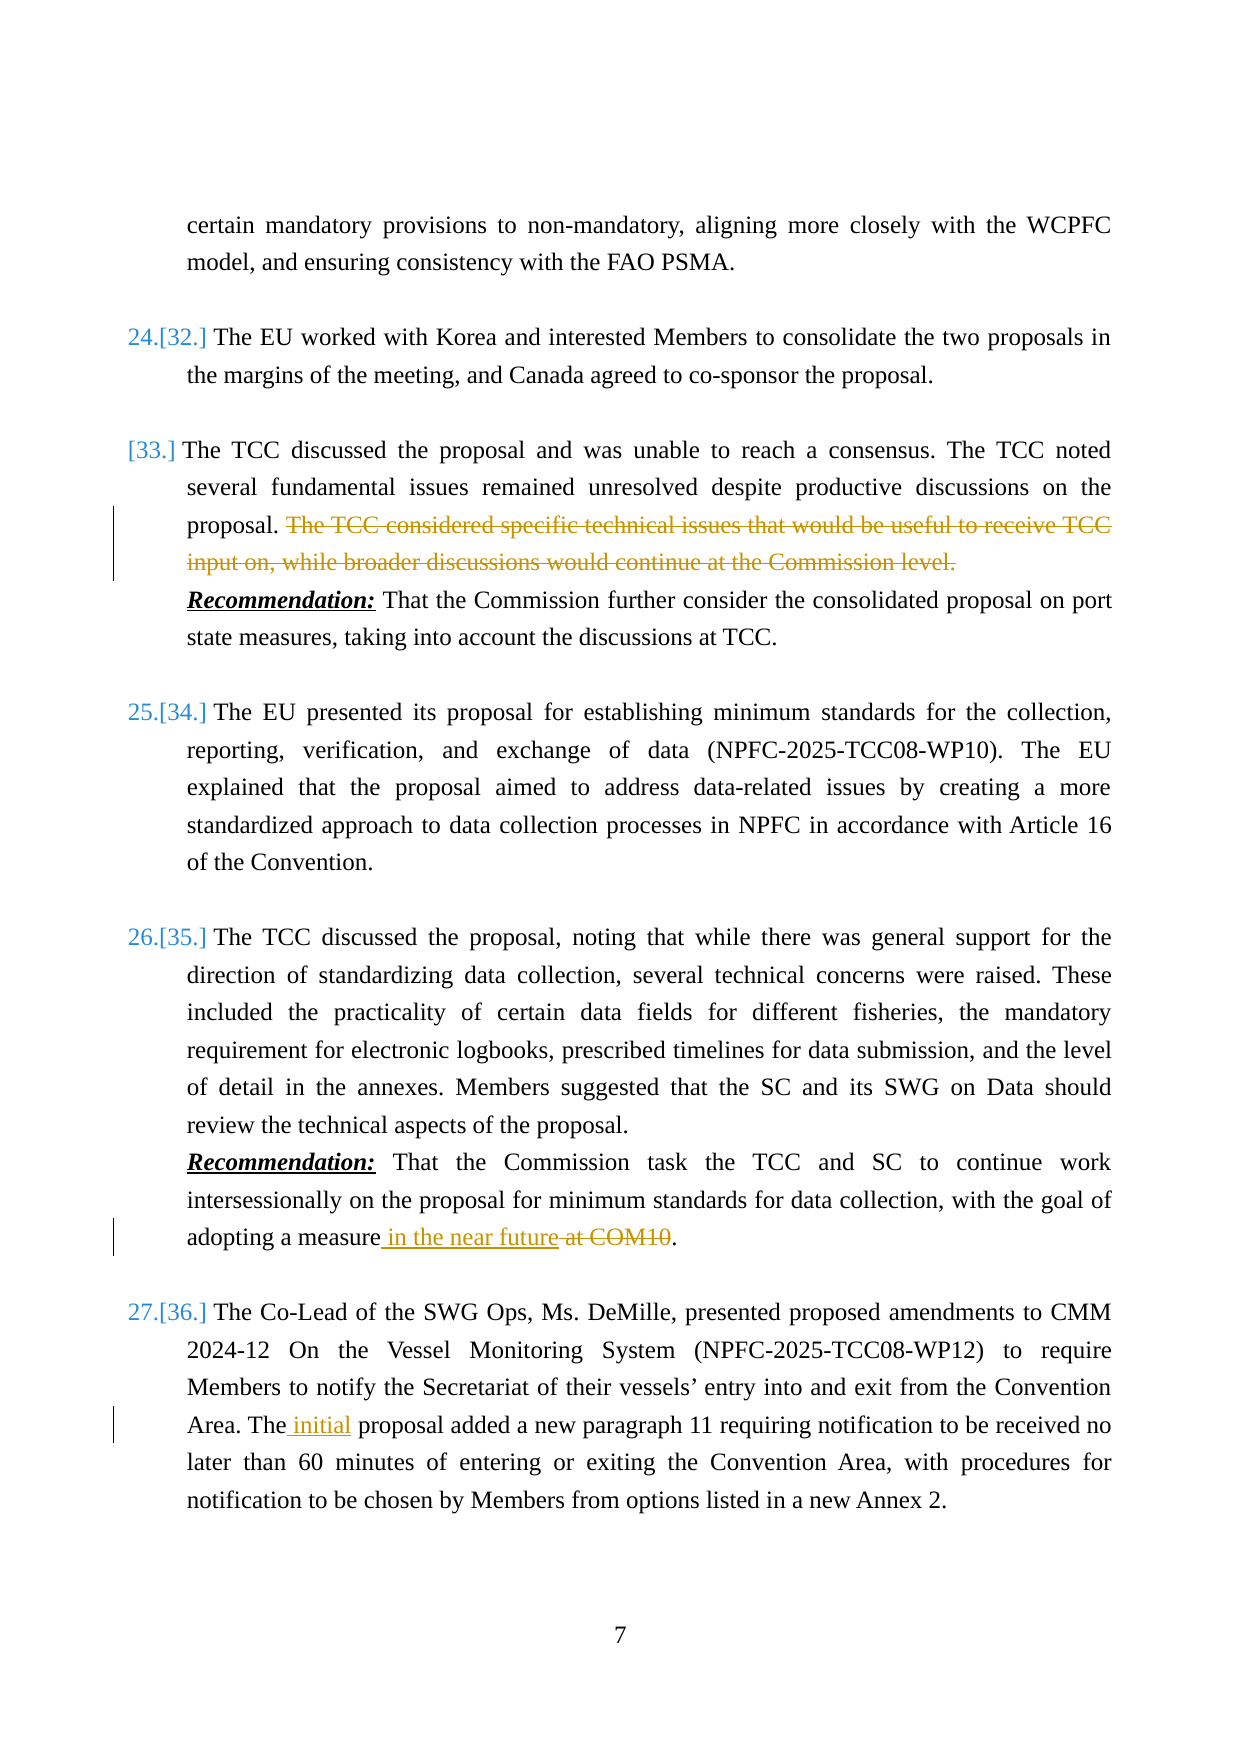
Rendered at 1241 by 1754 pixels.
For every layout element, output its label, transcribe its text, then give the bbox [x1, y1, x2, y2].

list The TCC discussed the proposal and was unable to reach a consensus. The TCC noted several fundamental issues remained unresolved despite productive discussions on the proposal. [128, 431, 1113, 581]
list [128, 206, 1113, 281]
text Recommendation: That the Commission further consider the consolidated proposal on port state measures, taking into account the discussions at TCC. [187, 581, 1113, 656]
list The EU worked with Korea and interested Members to consolidate the two proposals in the margins of the meeting, and Canada agreed to co-sponsor the proposal. [128, 318, 1113, 393]
list The TCC discussed the proposal, noting that while there was general support for the direction of standardizing data collection, several technical concerns were raised. These included the practicality of certain data fields for different fisheries, the mandatory requirement for electronic logbooks, prescribed timelines for data submission, and the level of detail in the annexes. Members suggested that the SC and its SWG on Data should review the technical aspects of the proposal. [128, 918, 1113, 1143]
text Recommendation: That the Commission task the TCC and SC to continue work intersessionally on the proposal for minimum standards for data collection, with the goal of adopting a measure. [187, 1143, 1113, 1256]
list The Co-Lead of the SWG Ops, Ms. DeMille, presented proposed amendments to CMM 2024-12 On the Vessel Monitoring System (NPFC-2025-TCC08-WP12) to require Members to notify the Secretariat of their vessels’ entry into and exit from the Convention Area. The proposal added a new paragraph 11 requiring notification to be received no later than 60 minutes of entering or exiting the Convention Area, with procedures for notification to be chosen by Members from options listed in a new Annex 2. [128, 1293, 1113, 1518]
list The EU presented its proposal for establishing minimum standards for the collection, reporting, verification, and exchange of data (NPFC-2025-TCC08-WP10). The EU explained that the proposal aimed to address data-related issues by creating a more standardized approach to data collection processes in NPFC in accordance with Article 16 of the Convention. [128, 693, 1113, 881]
